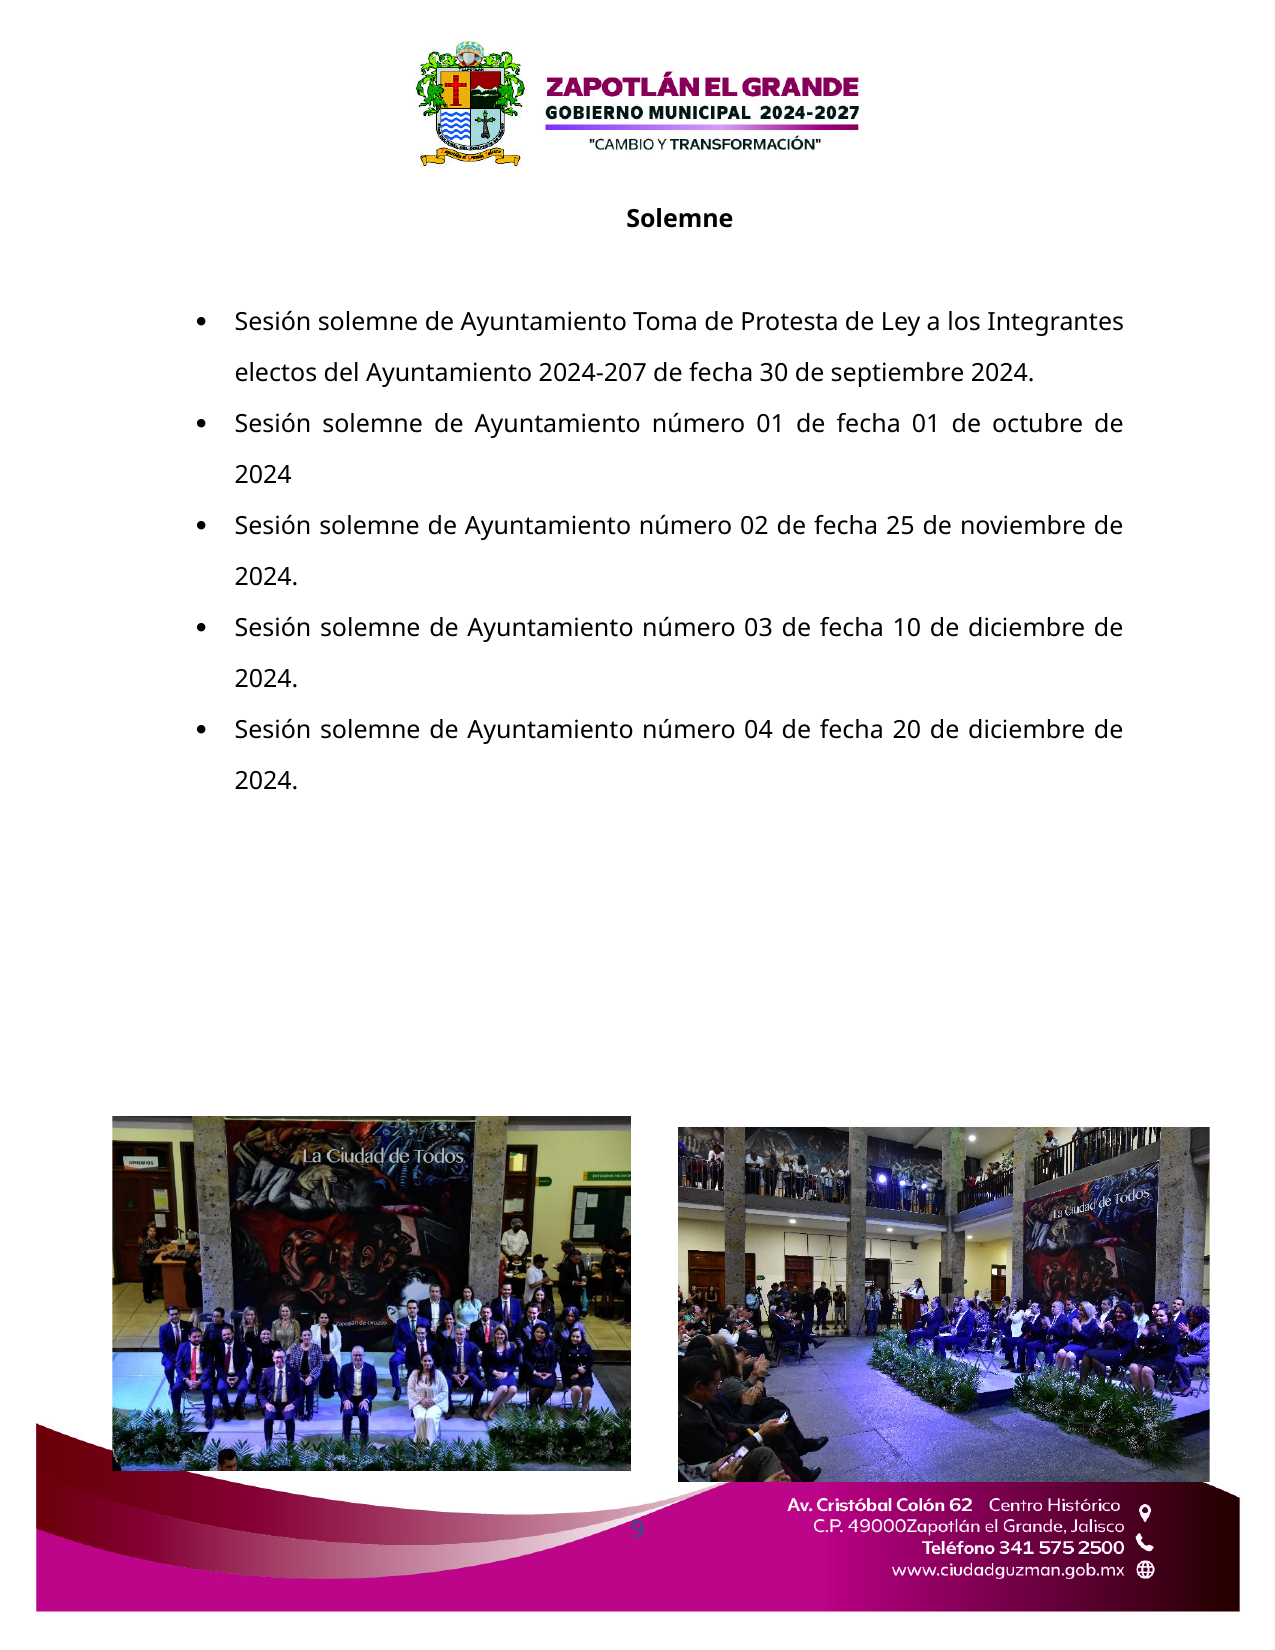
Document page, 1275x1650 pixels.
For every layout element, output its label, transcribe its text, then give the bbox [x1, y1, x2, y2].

list Sesión solemne de Ayuntamiento número 04 de fecha 20 de diciembre de 2024. [197, 711, 1125, 797]
list Sesión solemne de Ayuntamiento número 03 de fecha 10 de diciembre de 2024. [197, 609, 1125, 694]
list Sesión solemne de Ayuntamiento número 02 de fecha 25 de noviembre de 2024. [197, 507, 1125, 592]
list Sesión solemne de Ayuntamiento número 01 de fecha 01 de octubre de 2024 [197, 405, 1125, 490]
picture [0, 0, 1275, 1650]
list Sesión solemne de Ayuntamiento Toma de Protesta de Ley a los Integrantes electos del Ayuntamiento 2024-207 de fecha 30 de septiembre 2024. [197, 303, 1125, 388]
list Solemne [234, 201, 1125, 235]
